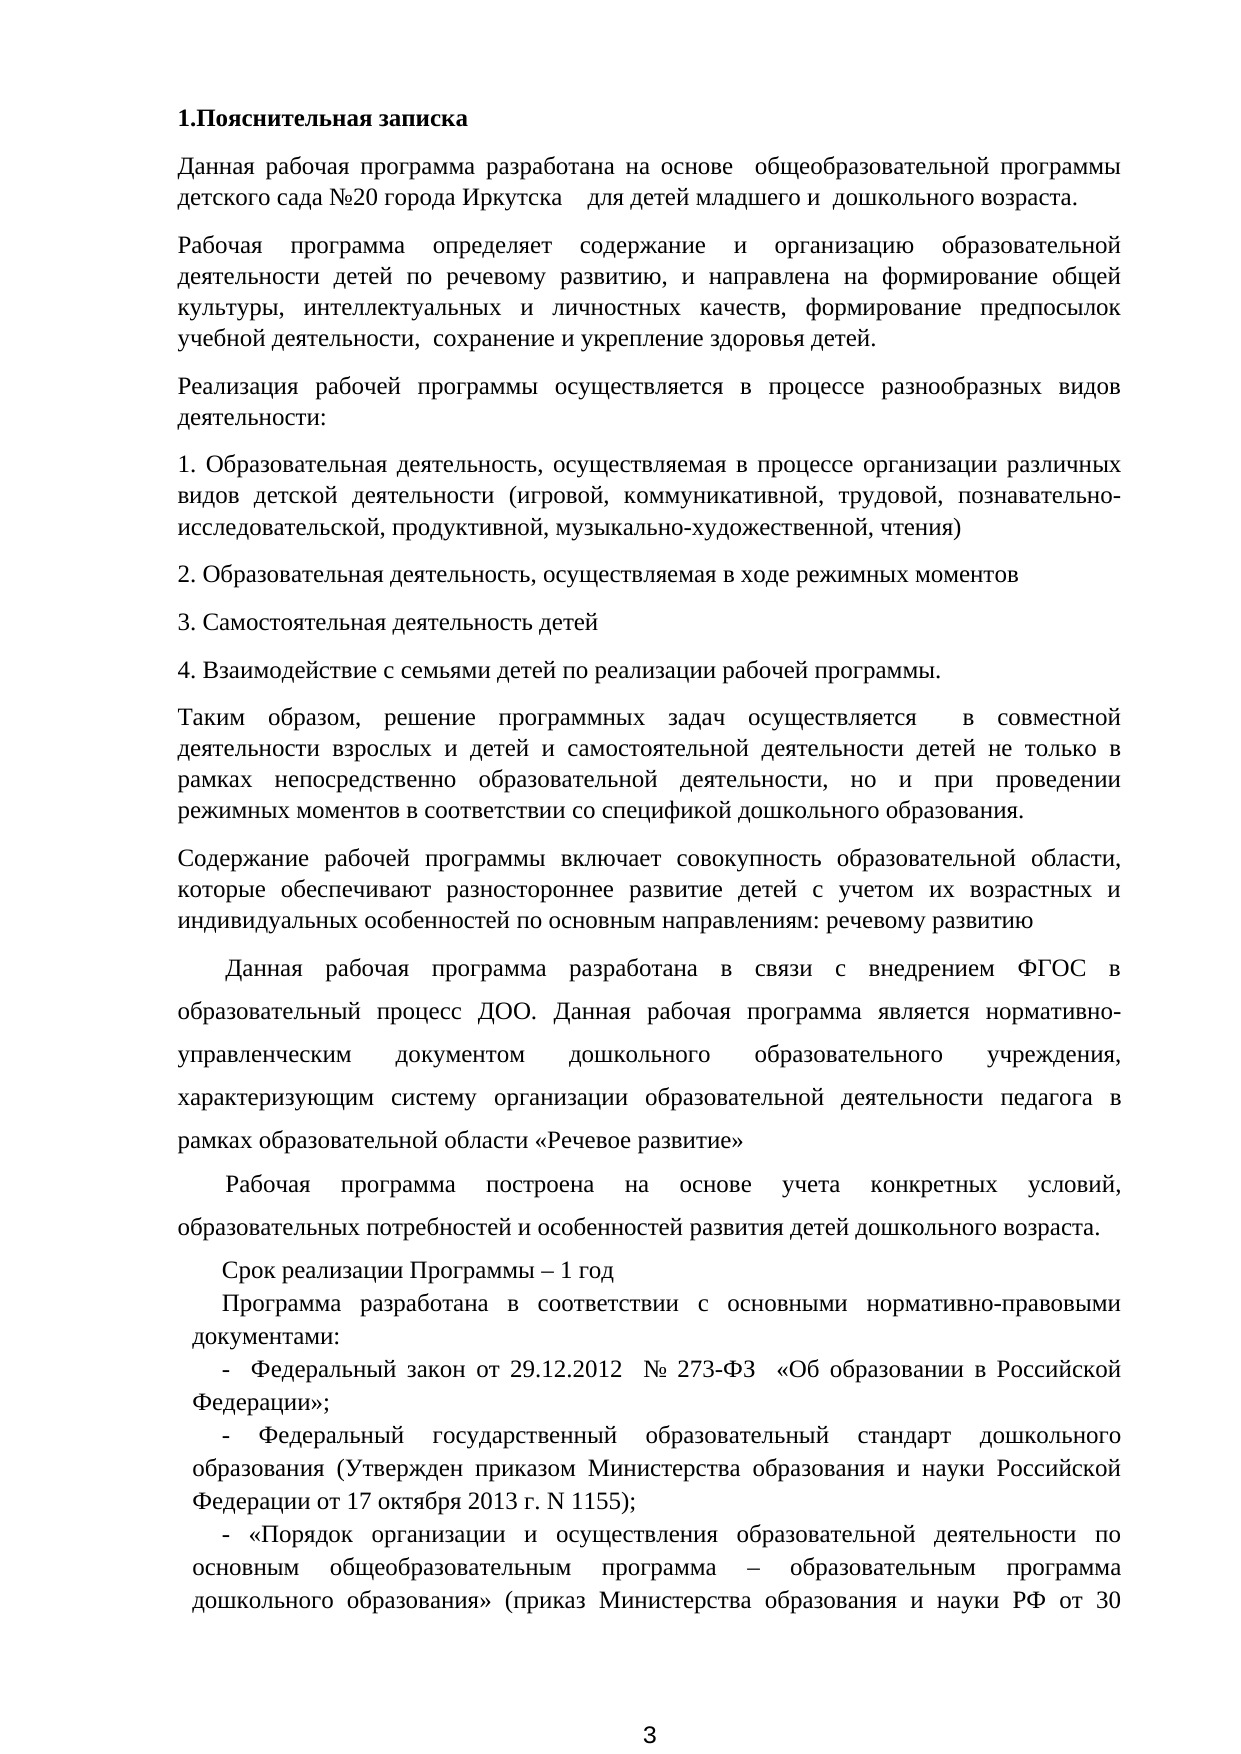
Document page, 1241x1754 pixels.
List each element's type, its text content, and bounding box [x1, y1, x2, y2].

text 4. Взаимодействие с семьями детей по реализации рабочей программы. [177, 655, 1122, 683]
text Содержание рабочей программы включает совокупность образовательной области, которые обеспечивают разностороннее развитие детей с учетом их возрастных и индивидуальных особенностей по основным направлениям: речевому развитию [177, 843, 1122, 934]
text Рабочая программа определяет содержание и организацию образовательной деятельности детей по речевому развитию, и направлена на формирование общей культуры, интеллектуальных и личностных качеств, формирование предпосылок учебной деятельности, сохранение и укрепление здоровья детей. [177, 230, 1122, 352]
text Данная рабочая программа разработана в связи с внедрением ФГОС в образовательный процесс ДОО. Данная рабочая программа является нормативно-управленческим документом дошкольного образовательного учреждения, характеризующим систему организации образовательной деятельности педагога в рамках образовательной области «Речевое развитие» [177, 953, 1122, 1154]
text 3. Самостоятельная деятельность детей [177, 607, 1122, 636]
text Реализация рабочей программы осуществляется в процессе разнообразных видов деятельности: [177, 371, 1122, 431]
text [192, 1519, 1122, 1614]
text Рабочая программа построена на основе учета конкретных условий, образовательных потребностей и особенностей развития детей дошкольного возраста. [177, 1169, 1122, 1241]
text Программа разработана в соответствии с основными нормативно-правовыми документами: [192, 1288, 1122, 1350]
text 2. Образовательная деятельность, осуществляемая в ходе режимных моментов [177, 559, 1122, 588]
text Таким образом, решение программных задач осуществляется в совместной деятельности взрослых и детей и самостоятельной деятельности детей не только в рамках непосредственно образовательной деятельности, но и при проведении режимных моментов в соответствии со спецификой дошкольного образования. [177, 702, 1122, 824]
text Срок реализации Программы – 1 год [192, 1255, 1122, 1284]
text - Федеральный государственный образовательный стандарт дошкольного образования (Утвержден приказом Министерства образования и науки Российской Федерации от 17 октября . N 1155); [192, 1420, 1122, 1515]
text 1. Образовательная деятельность, осуществляемая в процессе организации различных видов детской деятельности (игровой, коммуникативной, трудовой, познавательно-исследовательской, продуктивной, музыкально-художественной, чтения) [177, 449, 1122, 540]
text Данная рабочая программа разработана на основе общеобразовательной программы детского сада №20 города Иркутска для детей младшего и дошкольного возраста. [177, 151, 1122, 211]
text - Федеральный закон от 29.12.2012 № 273-ФЗ «Об образовании в Российской Федерации»; [192, 1354, 1122, 1416]
text 1.Пояснительная записка [177, 103, 1122, 132]
